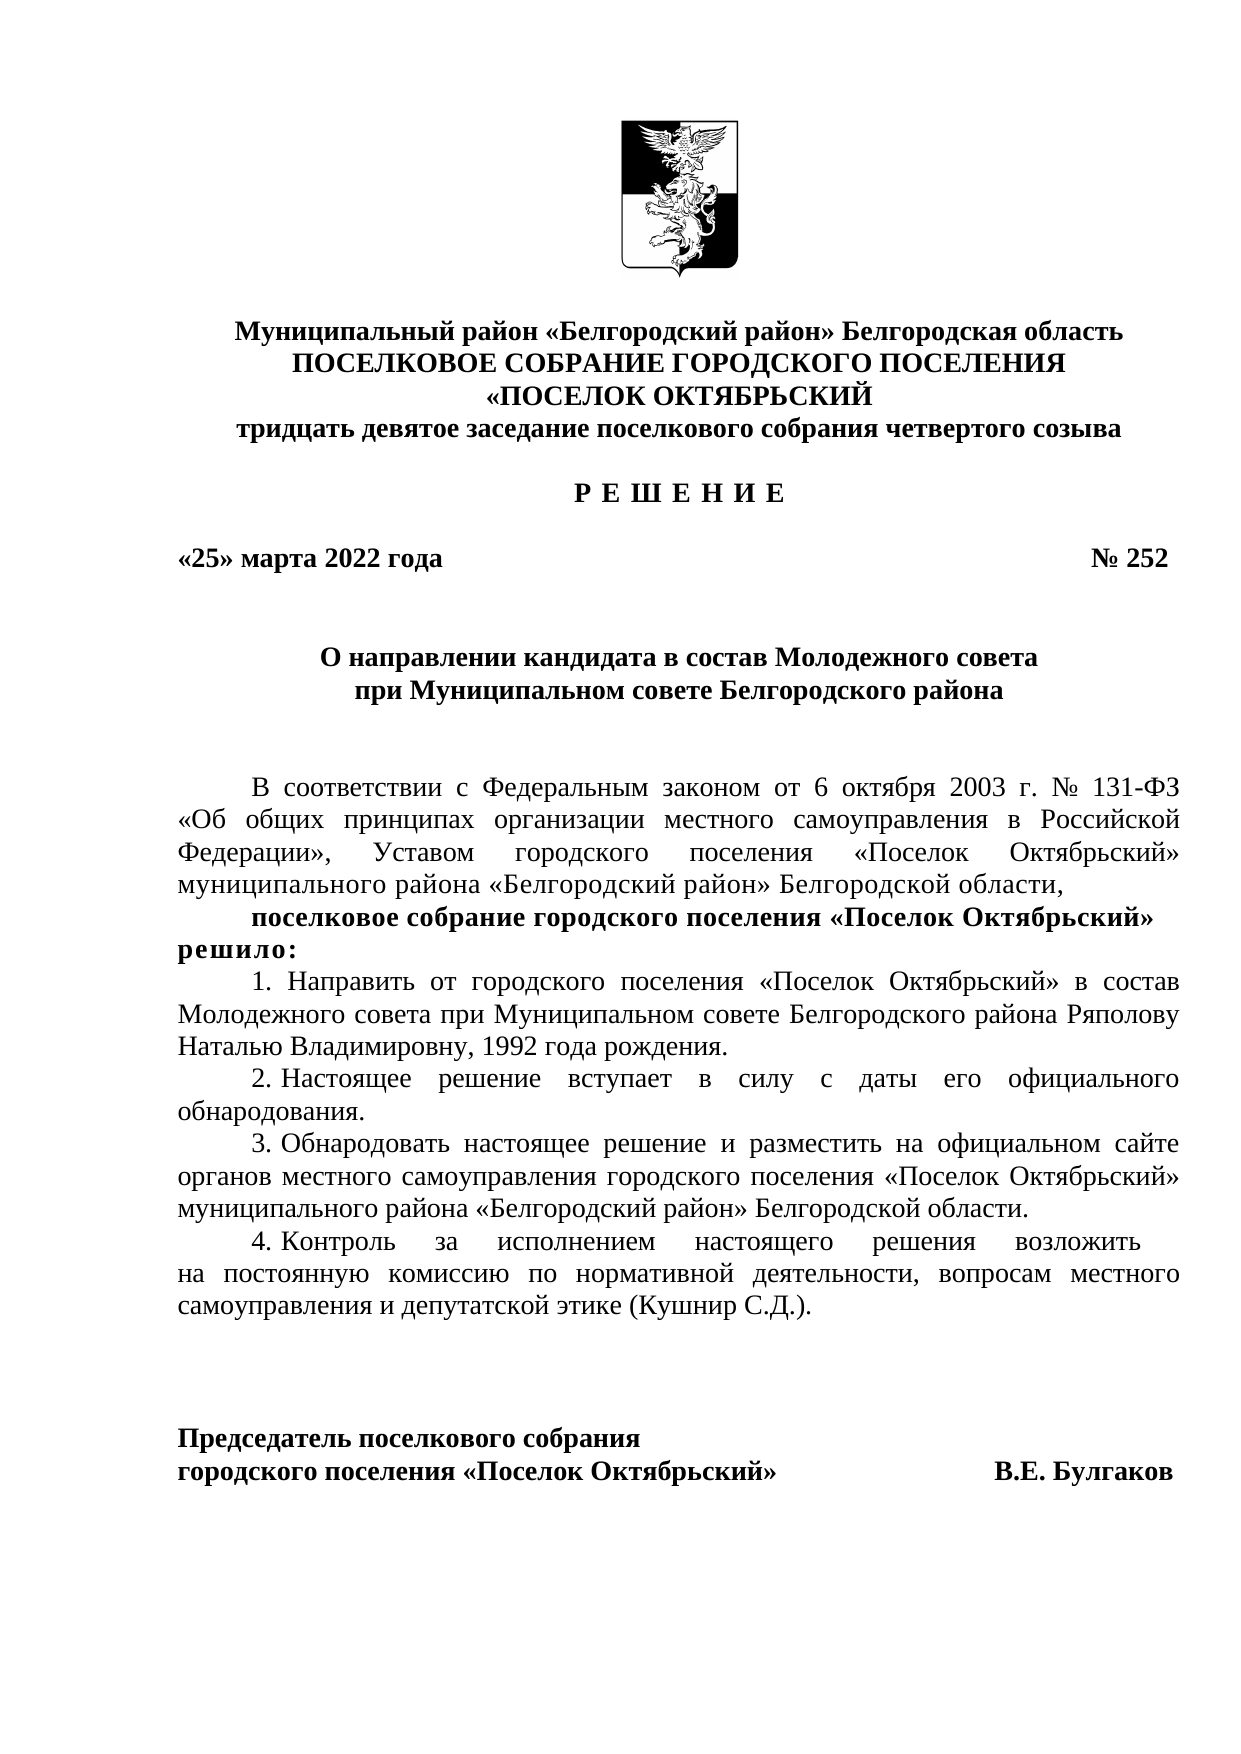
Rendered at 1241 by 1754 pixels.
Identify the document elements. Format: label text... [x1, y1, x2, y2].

text при Муниципальном совете Белгородского района [177, 673, 1181, 705]
text «ПОСЕЛОК ОКТЯБРЬСКИЙ [177, 379, 1181, 411]
text поселковое собрание городского поселения «Поселок Октябрьский» решило: [177, 899, 1181, 964]
text решение [177, 476, 1181, 508]
text Муниципальный район «Белгородский район» Белгородская область ПОСЕЛКОВОЕ СОБРАНИЕ ГОРОДСКОГО ПОСЕЛЕНИЯ [177, 314, 1181, 379]
text тридцать девятое заседание поселкового собрания четвертого созыва [177, 411, 1181, 444]
picture [618, 118, 741, 281]
text В соответствии с Федеральным законом от 6 октября 2003 г. № 131-ФЗ «Об общих принципах организации местного самоуправления в Российской Федерации», Уставом городского поселения «Поселок Октябрьский» муниципального района «Белгородский район» Белгородской области, [177, 770, 1181, 899]
text 1. Направить от городского поселения «Поселок Октябрьский» в состав Молодежного совета при Муниципальном совете Белгородского района Ряполову Наталью Владимировну, 1992 года рождения. [177, 964, 1181, 1062]
text 2. Настоящее решение вступает в силу с даты его официального обнародования. [177, 1062, 1181, 1126]
text 3. Обнародовать настоящее решение и разместить на официальном сайте органов местного самоуправления городского поселения «Поселок Октябрьский» муниципального района «Белгородский район» Белгородской области. [177, 1126, 1181, 1223]
text Председатель поселкового собрания [177, 1421, 1181, 1454]
text «25» марта 2022 года № 252 [177, 541, 1181, 573]
text О направлении кандидата в состав Молодежного совета [177, 640, 1181, 673]
text городского поселения «Поселок Октябрьский» В.Е. Булгаков [177, 1454, 1181, 1486]
text 4. Контроль за исполнением настоящего решения возложить на постоянную комиссию по нормативной деятельности, вопросам местного самоуправления и депутатской этике (Кушнир С.Д.). [177, 1223, 1181, 1321]
